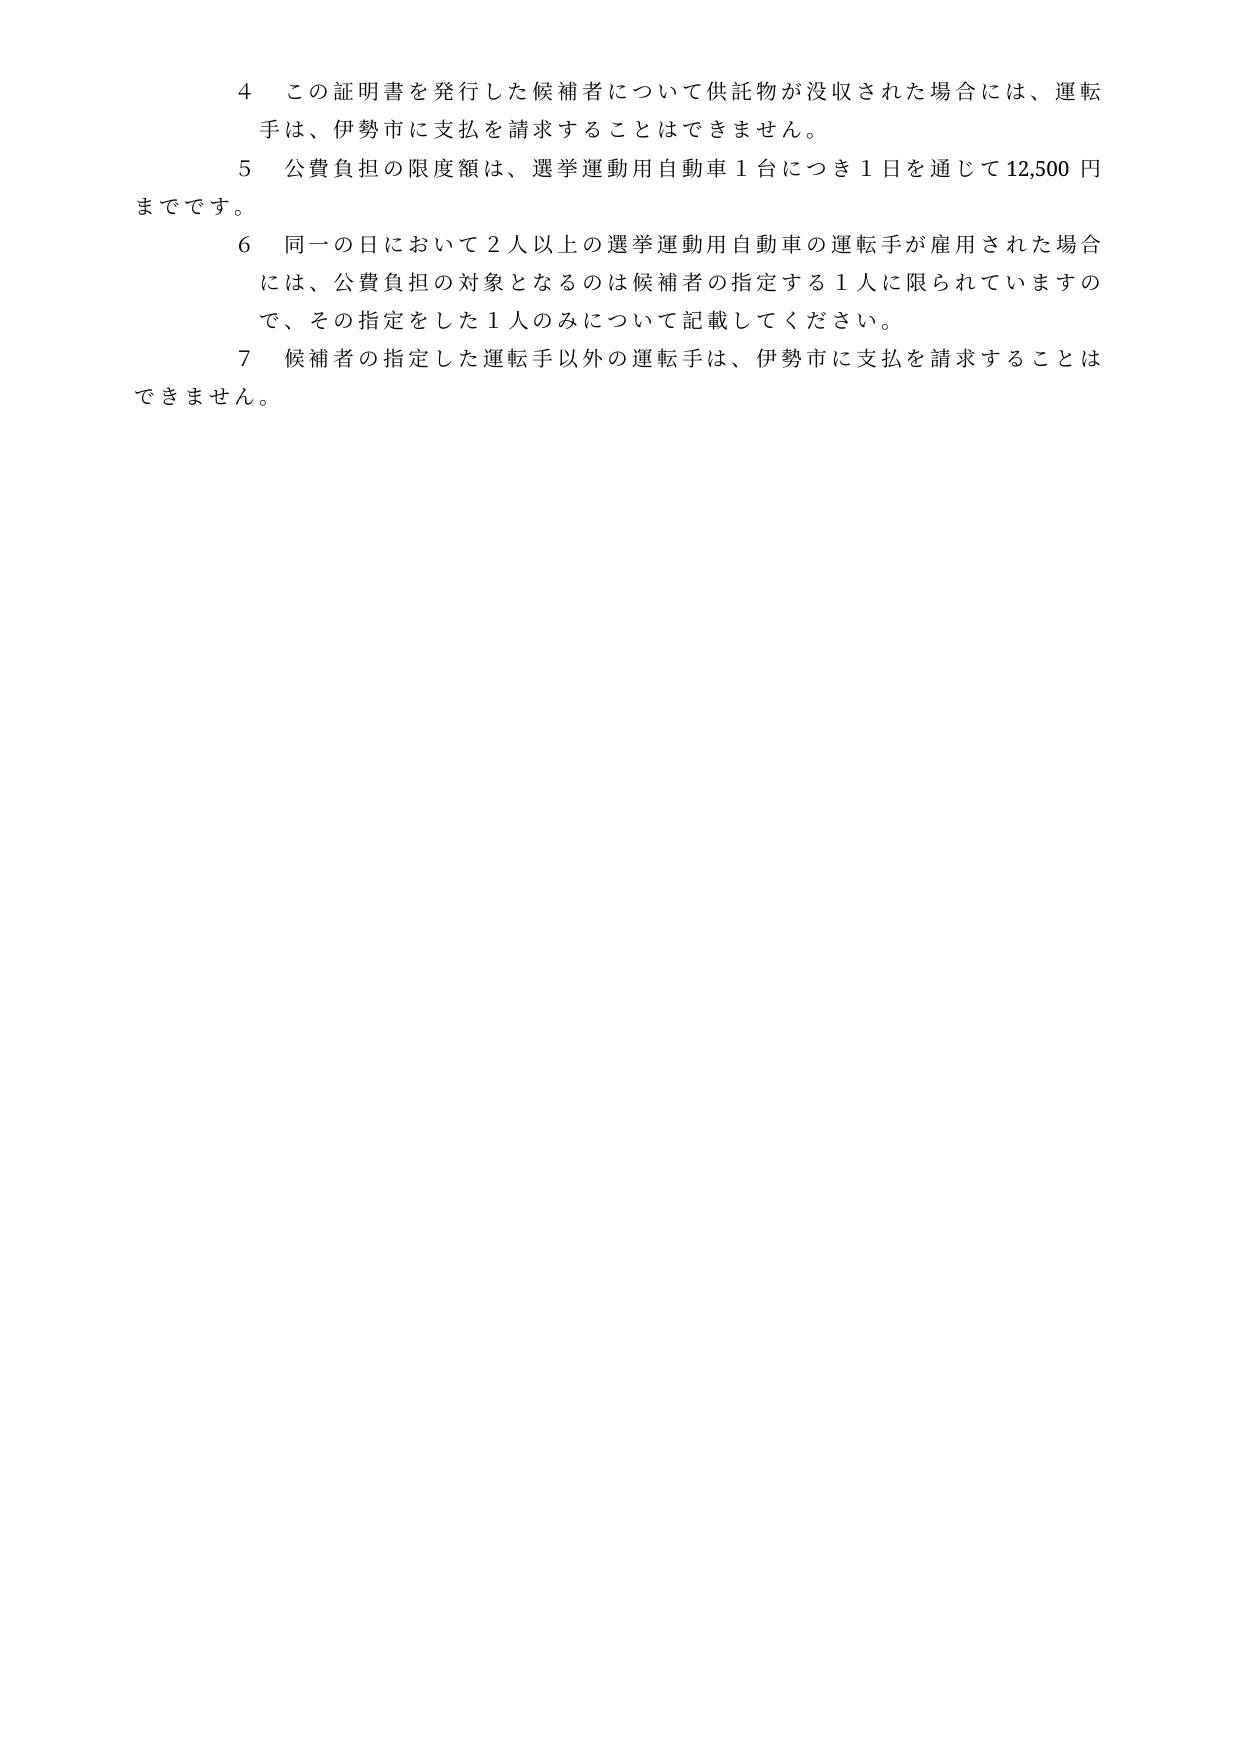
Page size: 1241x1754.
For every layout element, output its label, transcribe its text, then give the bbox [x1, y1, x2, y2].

text ７ 候補者の指定した運転手以外の運転手は、伊勢市に支払を請求することはできません。 [134, 339, 1106, 415]
text ５ 公費負担の限度額は、選挙運動用自動車１台につき１日を通じて12,500円までです。 [134, 148, 1106, 224]
text ６ 同一の日において２人以上の選挙運動用自動車の運転手が雇用された場合には、公費負担の対象となるのは候補者の指定する１人に限られていますので、その指定をした１人のみについて記載してください。 [227, 224, 1106, 339]
text ４ この証明書を発行した候補者について供託物が没収された場合には、運転手は、伊勢市に支払を請求することはできません。 [227, 72, 1106, 148]
